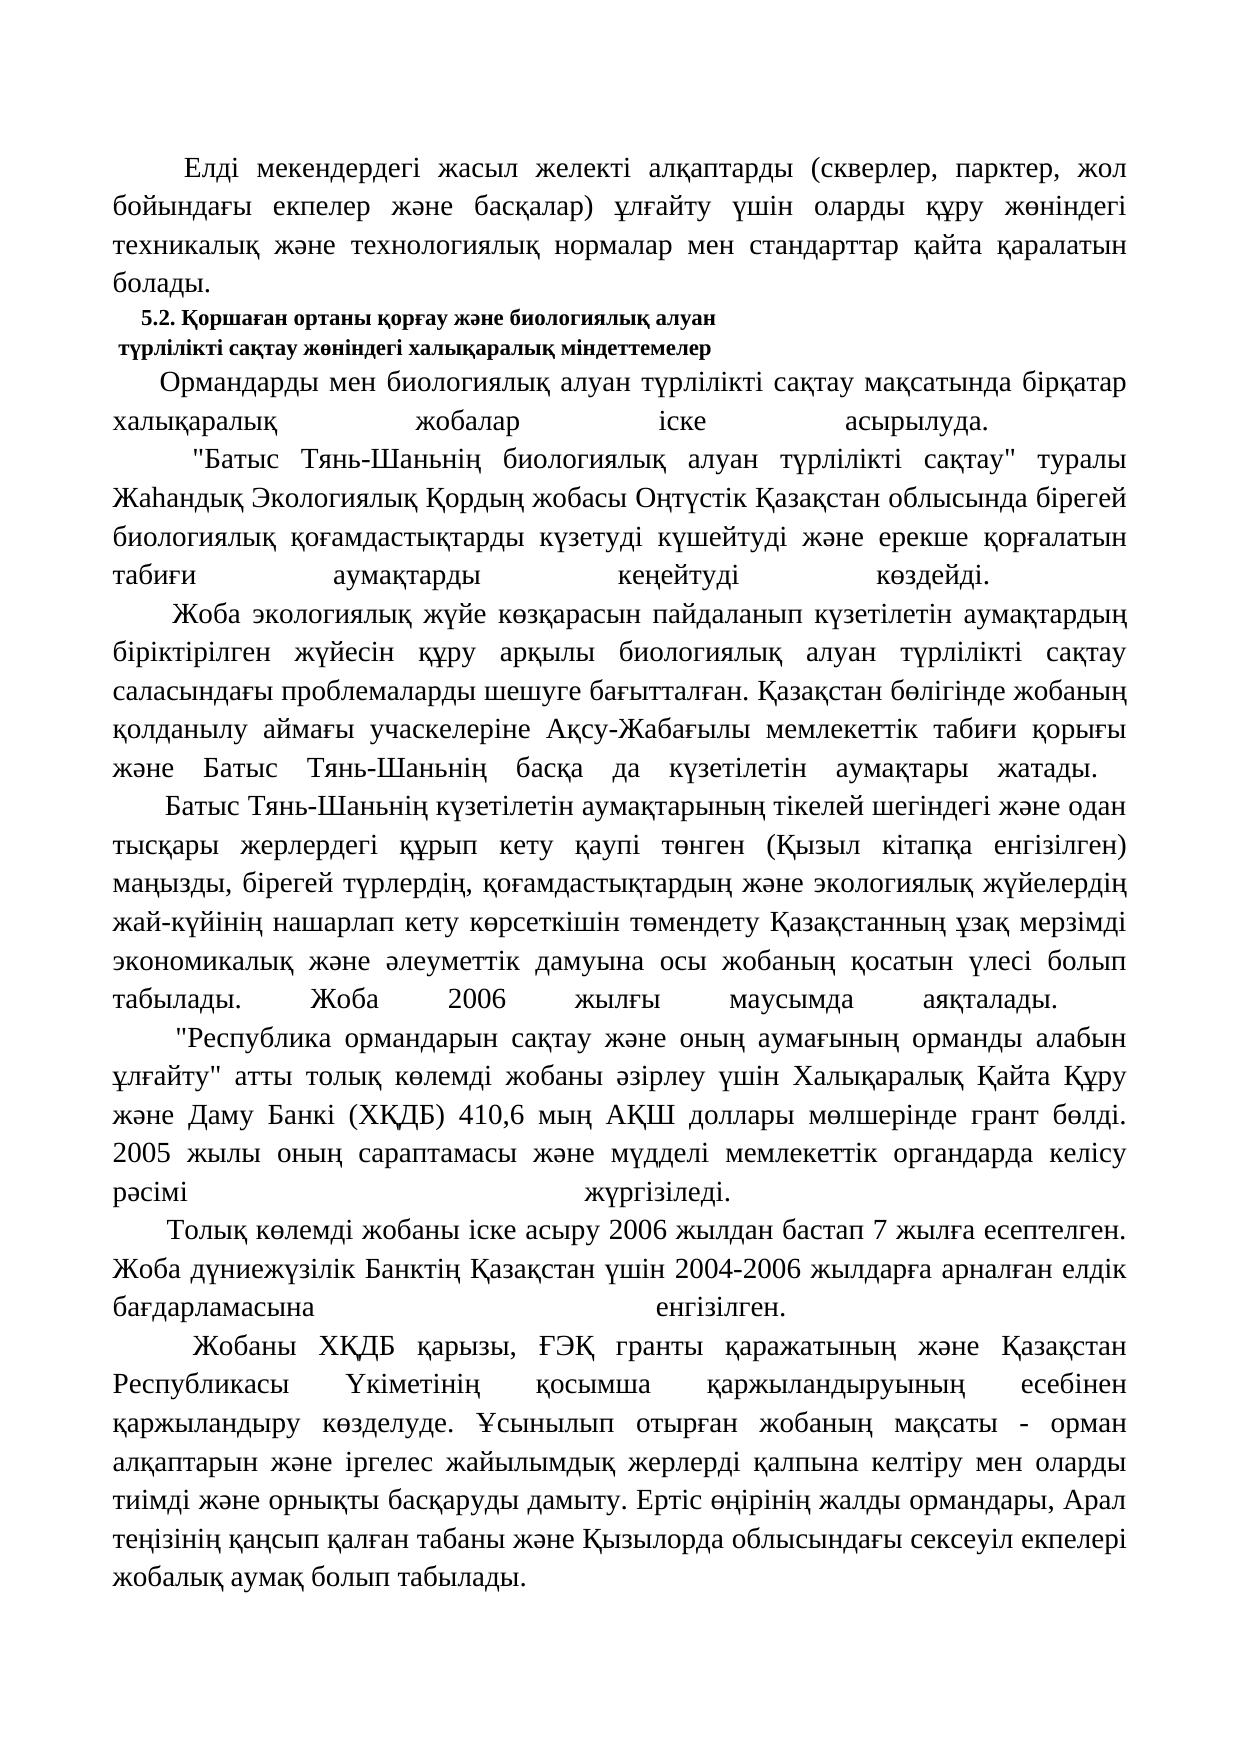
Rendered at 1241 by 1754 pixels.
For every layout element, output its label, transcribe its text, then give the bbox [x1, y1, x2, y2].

text Ормандарды мен биологиялық алуан түрлiлiктi сақтау мақсатында бiрқатар халықаралық жобалар iске асырылуда. "Батыс Тянь-Шаньнiң биологиялық алуан түрлiлiктi сақтау" туралы Жаһандық Экологиялық Қордың жобасы Оңтүстiк Қазақстан облысында бiрегей биологиялық қоғамдастықтарды күзетудi күшейтудi және ерекше қорғалатын табиғи аумақтарды кеңейтудi көздейдi. Жоба экологиялық жүйе көзқарасын пайдаланып күзетiлетiн аумақтардың бiрiктiрiлген жүйесiн құру арқылы биологиялық алуан түрлiлiктi сақтау саласындағы проблемаларды шешуге бағытталған. Қазақстан бөлiгiнде жобаның қолданылу аймағы учаскелерiне Ақсу-Жабағылы мемлекеттiк табиғи қорығы және Батыс Тянь-Шаньнiң басқа да күзетiлетiн аумақтары жатады. Батыс Тянь-Шаньнiң күзетiлетiн аумақтарының тiкелей шегiндегi және одан тысқары жерлердегi құрып кету қаупi төнген (Қызыл кiтапқа енгiзiлген) маңызды, бірегей түрлердiң, қоғамдастықтардың және экологиялық жүйелердiң жай-күйiнiң нашарлап кету көрсеткiшiн төмендету Қазақстанның ұзақ мерзiмдi экономикалық және әлеуметтiк дамуына осы жобаның қосатын үлесi болып табылады. Жоба 2006 жылғы маусымда аяқталады. "Республика ормандарын сақтау және оның аумағының орманды алабын ұлғайту" атты толық көлемдi жобаны әзiрлеу үшiн Халықаралық Қайта Құру және Даму Банкi (ХҚДБ) 410,6 мың АҚШ доллары мөлшерiнде грант бөлдi. 2005 жылы оның сараптамасы және мүдделi мемлекеттiк органдарда келiсу рәсiмi жүргізiледi. Толық көлемдi жобаны iске асыру 2006 жылдан бастап 7 жылға есептелген. Жоба дүниежүзiлiк Банктiң Қазақстан үшiн 2004-2006 жылдарға арналған елдiк бағдарламасына енгiзiлген. Жобаны ХҚДБ қарызы, ҒЭҚ гранты қаражатының және Қазақстан Республикасы Үкiметiнiң қосымша қаржыландыруының есебiнен қаржыландыру көзделуде. Ұсынылып отырған жобаның мақсаты - орман алқаптарын және iргелес жайылымдық жерлердi қалпына келтiру мен оларды тиiмдi және орнықты басқаруды дамыту. Ертiс өңiрiнiң жалды ормандары, Арал теңiзiнiң қаңсып қалған табаны және Қызылорда облысындағы сексеуiл екпелерi жобалық аумақ болып табылады. [112, 364, 1128, 1593]
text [112, 150, 1128, 299]
text 5.2. Қоршаған ортаны қорғау және биологиялық алуан түрлiлiктi сақтау жөнiндегi халықаралық мiндеттемелер [112, 304, 1128, 361]
